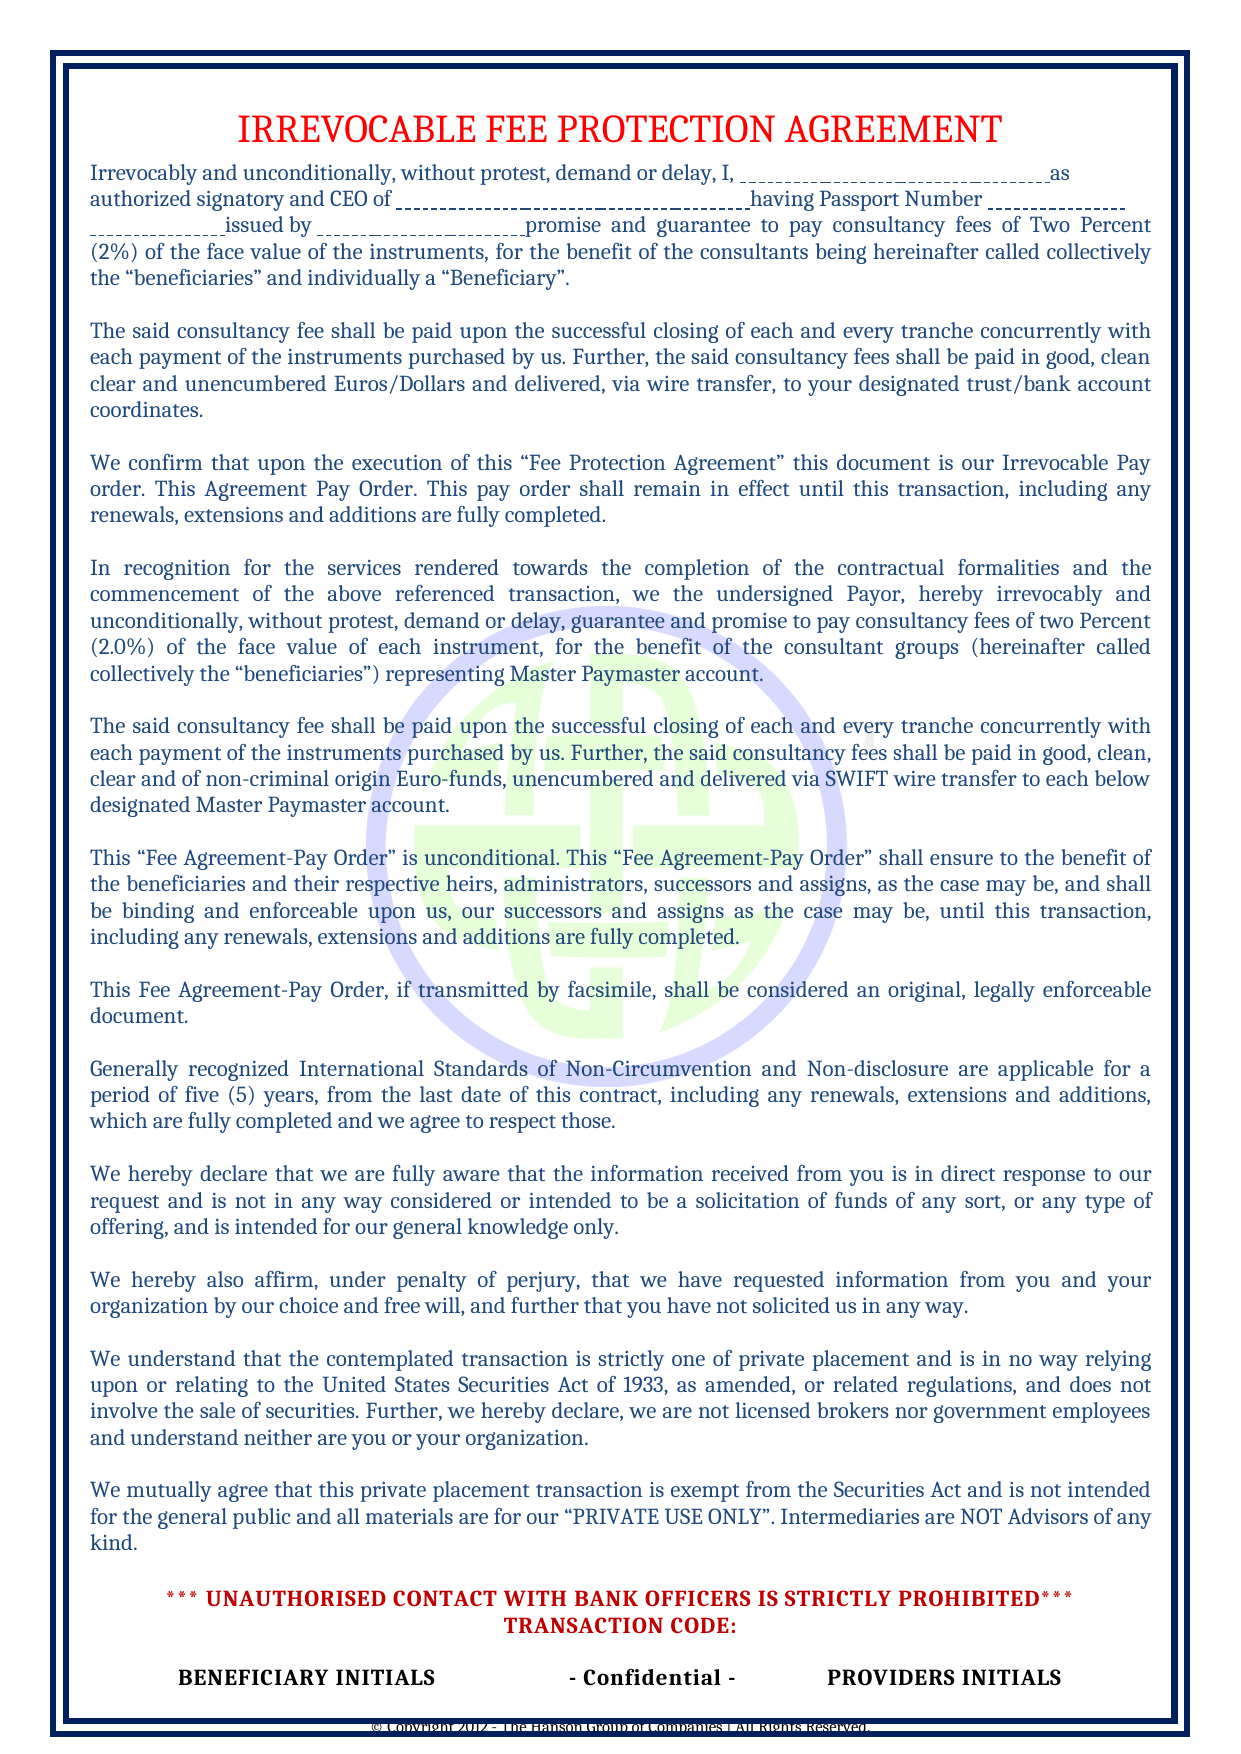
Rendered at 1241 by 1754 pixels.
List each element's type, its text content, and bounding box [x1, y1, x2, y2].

text The said consultancy fee shall be paid upon the successful closing of each and every tranche concurrently with each payment of the instruments purchased by us. Further, the said consultancy fees shall be paid in good, clean clear and unencumbered Euros/Dollars and delivered, via wire transfer, to your designated trust/bank account coordinates. [90, 318, 1153, 423]
text We hereby also affirm, under penalty of perjury, that we have requested information from you and your organization by our choice and free will, and further that you have not solicited us in any way. [90, 1266, 1153, 1319]
text We confirm that upon the execution of this “Fee Protection Agreement” this document is our Irrevocable Pay order. This Agreement Pay Order. This pay order shall remain in effect until this transaction, including any renewals, extensions and additions are fully completed. [90, 449, 1153, 528]
text We understand that the contemplated transaction is strictly one of private placement and is in no way relying upon or relating to the United States Securities Act of 1933, as amended, or related regulations, and does not involve the sale of securities. Further, we hereby declare, we are not licensed brokers nor government employees and understand neither are you or your organization. [90, 1346, 1153, 1451]
text Generally recognized International Standards of Non-Circumvention and Non-disclosure are applicable for a period of five (5) years, from the last date of this contract, including any renewals, extensions and additions, which are fully completed and we agree to respect those. [90, 1056, 1153, 1135]
text Irrevocably and unconditionally, without protest, demand or delay, I, as authorized signatory and CEO of having Passport Number issued by promise and guarantee to pay consultancy fees of Two Percent (2%) of the face value of the instruments, for the benefit of the consultants being hereinafter called collectively the “beneficiaries” and individually a “Beneficiary”. [90, 159, 1153, 291]
text In recognition for the services rendered towards the completion of the contractual formalities and the commencement of the above referenced transaction, we the undersigned Payor, hereby irrevocably and unconditionally, without protest, demand or delay, guarantee and promise to pay consultancy fees of two Percent (2.0%) of the face value of each instrument, for the benefit of the consultant groups (hereinafter called collectively the “beneficiaries”) representing Master Paymaster account. [90, 555, 1153, 687]
text We hereby declare that we are fully aware that the information received from you is in direct response to our request and is not in any way considered or intended to be a solicitation of funds of any sort, or any type of offering, and is intended for our general knowledge only. [90, 1161, 1153, 1240]
text We mutually agree that this private placement transaction is exempt from the Securities Act and is not intended for the general public and all materials are for our “PRIVATE USE ONLY”. Intermediaries are NOT Advisors of any kind. [90, 1477, 1153, 1556]
text IRREVOCABLE FEE PROTECTION AGREEMENT [75, 107, 1165, 153]
text This Fee Agreement-Pay Order, if transmitted by facsimile, shall be considered an original, legally enforceable document. [90, 977, 1153, 1029]
text This “Fee Agreement-Pay Order” is unconditional. This “Fee Agreement-Pay Order” shall ensure to the benefit of the beneficiaries and their respective heirs, administrators, successors and assigns, as the case may be, and shall be binding and enforceable upon us, our successors and assigns as the case may be, until this transaction, including any renewals, extensions and additions are fully completed. [90, 845, 1153, 950]
text The said consultancy fee shall be paid upon the successful closing of each and every tranche concurrently with each payment of the instruments purchased by us. Further, the said consultancy fees shall be paid in good, clean, clear and of non-criminal origin Euro-funds, unencumbered and delivered via SWIFT wire transfer to each below designated Master Paymaster account. [90, 713, 1153, 818]
